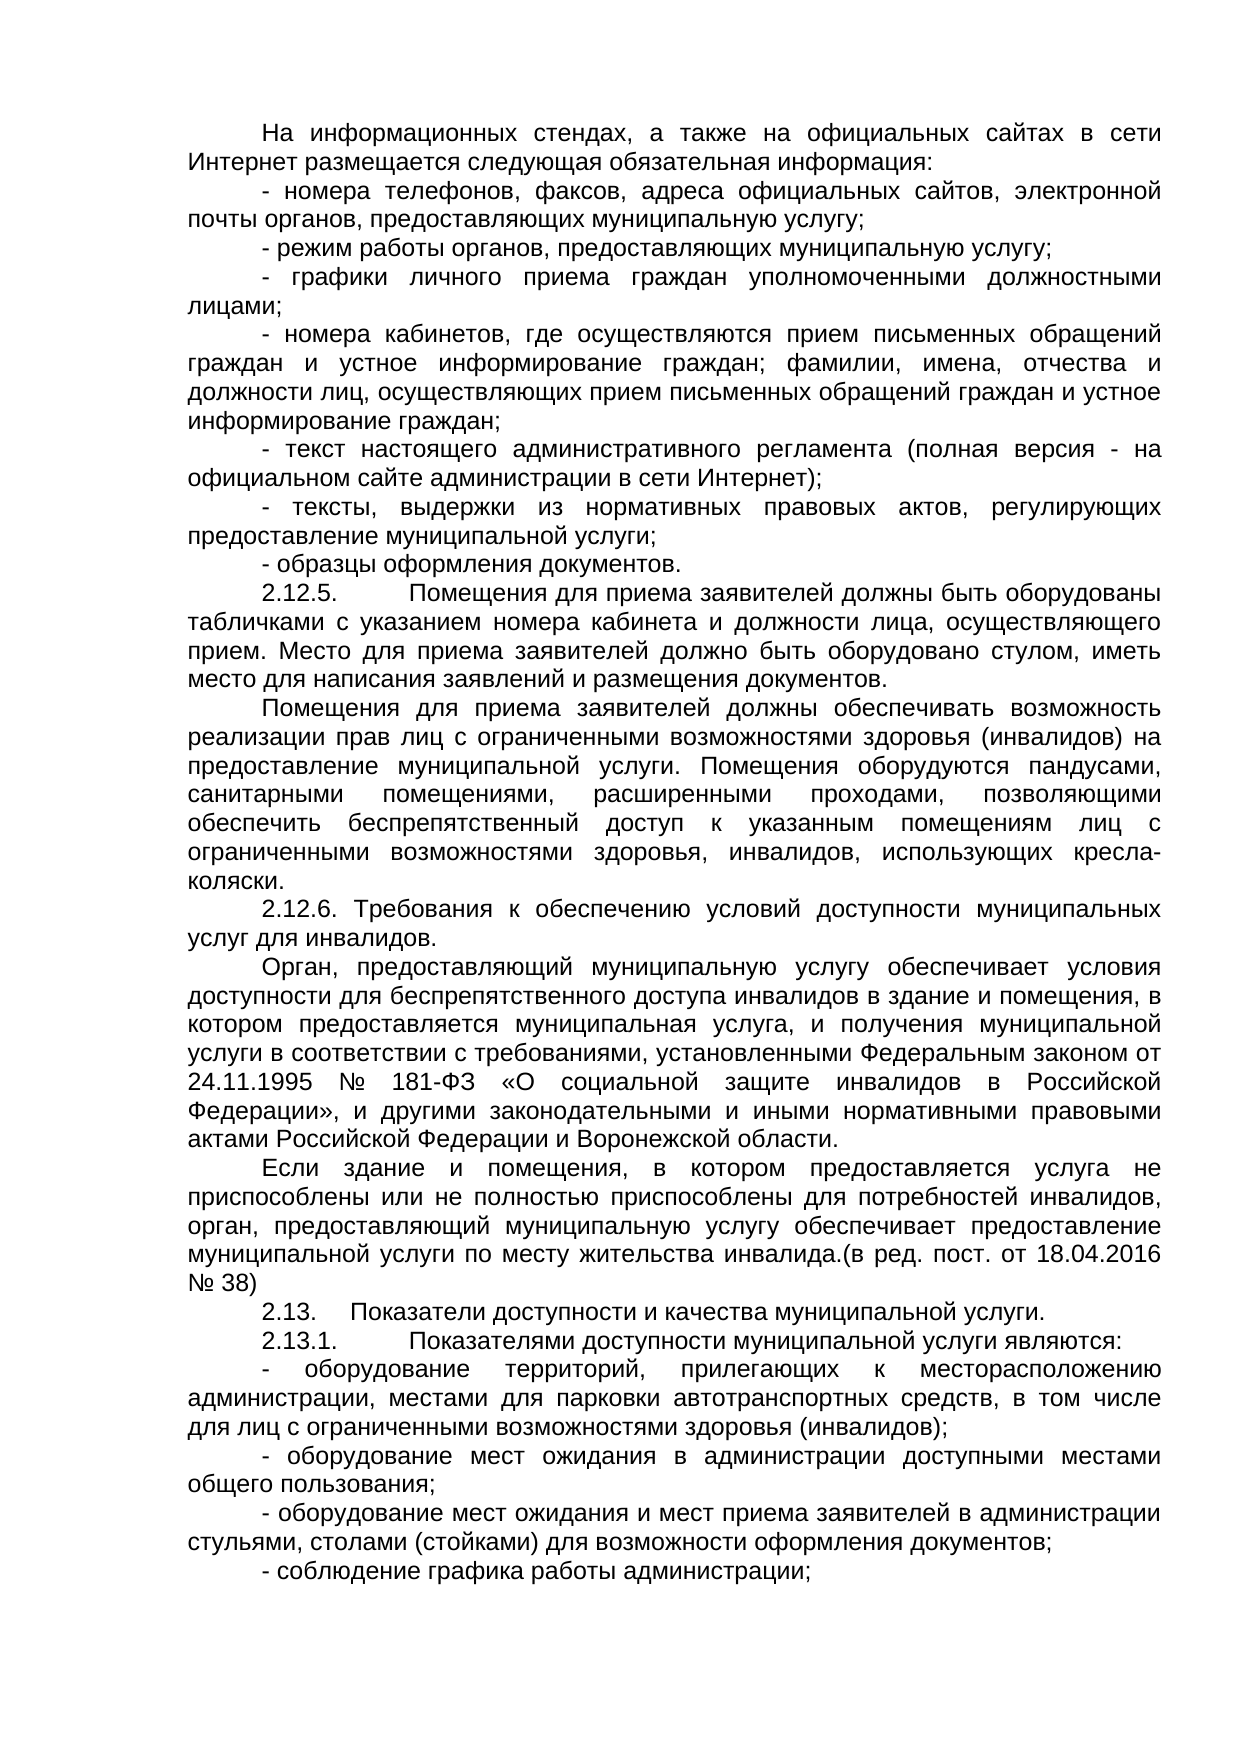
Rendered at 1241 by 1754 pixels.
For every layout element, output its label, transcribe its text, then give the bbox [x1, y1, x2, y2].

text - номера кабинетов, где осуществляются прием письменных обращений граждан и устное информирование граждан; фамилии, имена, отчества и должности лиц, осуществляющих прием письменных обращений граждан и устное информирование граждан; [187, 319, 1162, 434]
list Показателями доступности муниципальной услуги являются: [187, 1326, 1162, 1354]
text - соблюдение графика работы администрации; [187, 1556, 1162, 1584]
text - оборудование территорий, прилегающих к месторасположению администрации, местами для парковки автотранспортных средств, в том числе для лиц с ограниченными возможностями здоровья (инвалидов); [187, 1354, 1162, 1441]
text - графики личного приема граждан уполномоченными должностными лицами; [187, 262, 1162, 319]
text - оборудование мест ожидания и мест приема заявителей в администрации стульями, столами (стойками) для возможности оформления документов; [187, 1498, 1162, 1556]
text 2.12.6. Требования к обеспечению условий доступности муниципальных услуг для инвалидов. [187, 894, 1162, 952]
list Показатели доступности и качества муниципальной услуги. [187, 1297, 1162, 1326]
text - образцы оформления документов. [187, 549, 1162, 578]
text На информационных стендах, а также на официальных сайтах в сети Интернет размещается следующая обязательная информация: [187, 118, 1162, 176]
text - текст настоящего административного регламента (полная версия - на официальном сайте администрации в сети Интернет); [187, 434, 1162, 492]
text - номера телефонов, факсов, адреса официальных сайтов, электронной почты органов, предоставляющих муниципальную услугу; [187, 176, 1162, 233]
list Помещения для приема заявителей должны быть оборудованы табличками с указанием номера кабинета и должности лица, осуществляющего прием. Место для приема заявителей должно быть оборудовано стулом, иметь место для написания заявлений и размещения документов. [187, 578, 1162, 693]
text Помещения для приема заявителей должны обеспечивать возможность реализации прав лиц с ограниченными возможностями здоровья (инвалидов) на предоставление муниципальной услуги. Помещения оборудуются пандусами, санитарными помещениями, расширенными проходами, позволяющими обеспечить беспрепятственный доступ к указанным помещениям лиц с ограниченными возможностями здоровья, инвалидов, использующих кресла-коляски. [187, 693, 1162, 894]
text Орган, предоставляющий муниципальную услугу обеспечивает условия доступности для беспрепятственного доступа инвалидов в здание и помещения, в котором предоставляется муниципальная услуга, и получения муниципальной услуги в соответствии с требованиями, установленными Федеральным законом от 24.11.1995 № 181-ФЗ «О социальной защите инвалидов в Российской Федерации», и другими законодательными и иными нормативными правовыми актами Российской Федерации и Воронежской области. [187, 952, 1162, 1153]
text - режим работы органов, предоставляющих муниципальную услугу; [187, 233, 1162, 262]
text - оборудование мест ожидания в администрации доступными местами общего пользования; [187, 1441, 1162, 1498]
text Если здание и помещения, в котором предоставляется услуга не приспособлены или не полностью приспособлены для потребностей инвалидов, орган, предоставляющий муниципальную услугу обеспечивает предоставление муниципальной услуги по месту жительства инвалида.(в ред. пост. от 18.04.2016 № 38) [187, 1153, 1162, 1297]
text - тексты, выдержки из нормативных правовых актов, регулирующих предоставление муниципальной услуги; [187, 492, 1162, 549]
